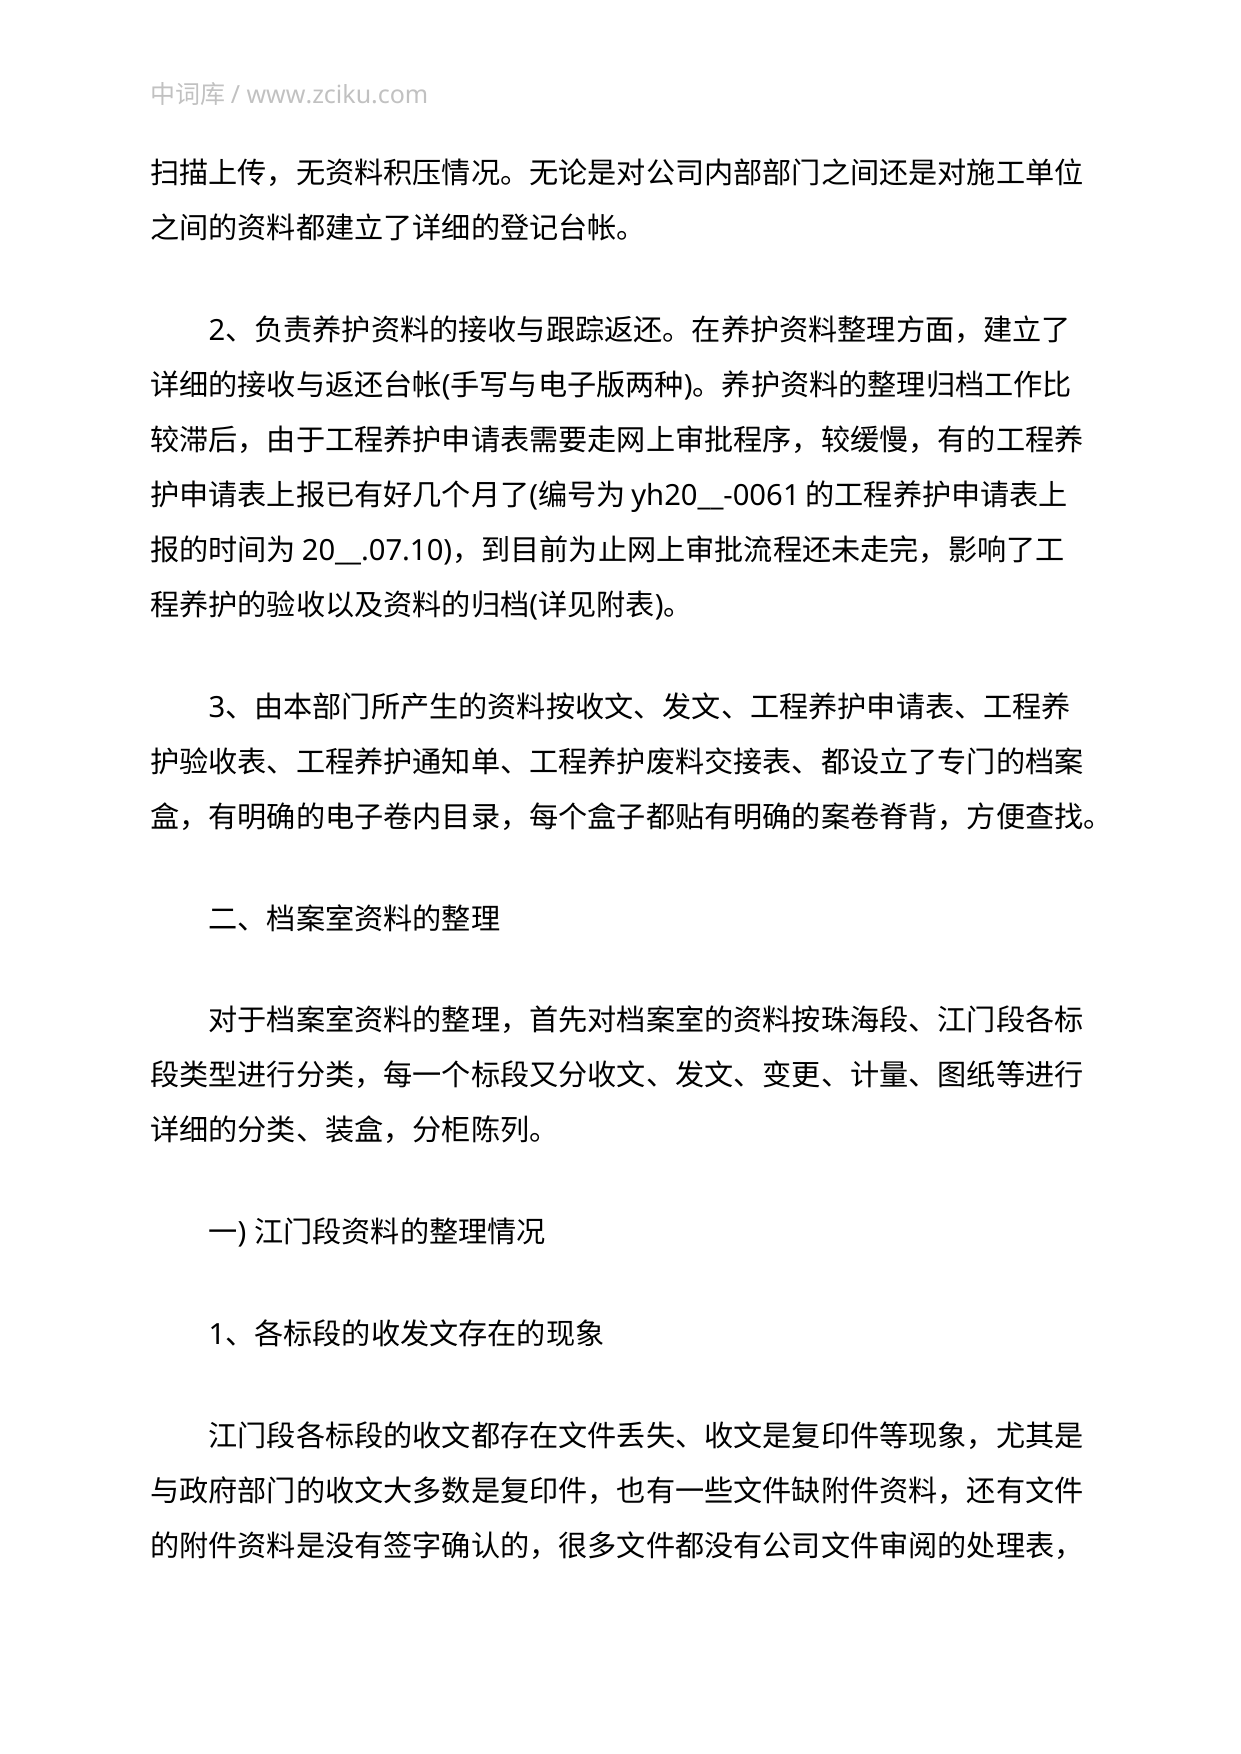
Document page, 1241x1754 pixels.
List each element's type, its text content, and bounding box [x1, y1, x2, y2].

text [150, 1412, 1090, 1564]
text 3、由本部门所产生的资料按收文、发文、工程养护申请表、工程养护验收表、工程养护通知单、工程养护废料交接表、都设立了专门的档案盒，有明确的电子卷内目录，每个盒子都贴有明确的案卷脊背，方便查找。 [150, 683, 1090, 836]
text 二、档案室资料的整理 [150, 895, 1090, 937]
text 2、负责养护资料的接收与跟踪返还。在养护资料整理方面，建立了详细的接收与返还台帐(手写与电子版两种)。养护资料的整理归档工作比较滞后，由于工程养护申请表需要走网上审批程序，较缓慢，有的工程养护申请表上报已有好几个月了(编号为yh20__-0061的工程养护申请表上报的时间为20__.07.10)，到目前为止网上审批流程还未走完，影响了工程养护的验收以及资料的归档(详见附表)。 [150, 307, 1090, 624]
text 对于档案室资料的整理，首先对档案室的资料按珠海段、江门段各标段类型进行分类，每一个标段又分收文、发文、变更、计量、图纸等进行详细的分类、装盒，分柜陈列。 [150, 997, 1090, 1149]
text 1、各标段的收发文存在的现象 [150, 1311, 1090, 1353]
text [150, 150, 1090, 247]
text 一) 江门段资料的整理情况 [150, 1208, 1090, 1251]
